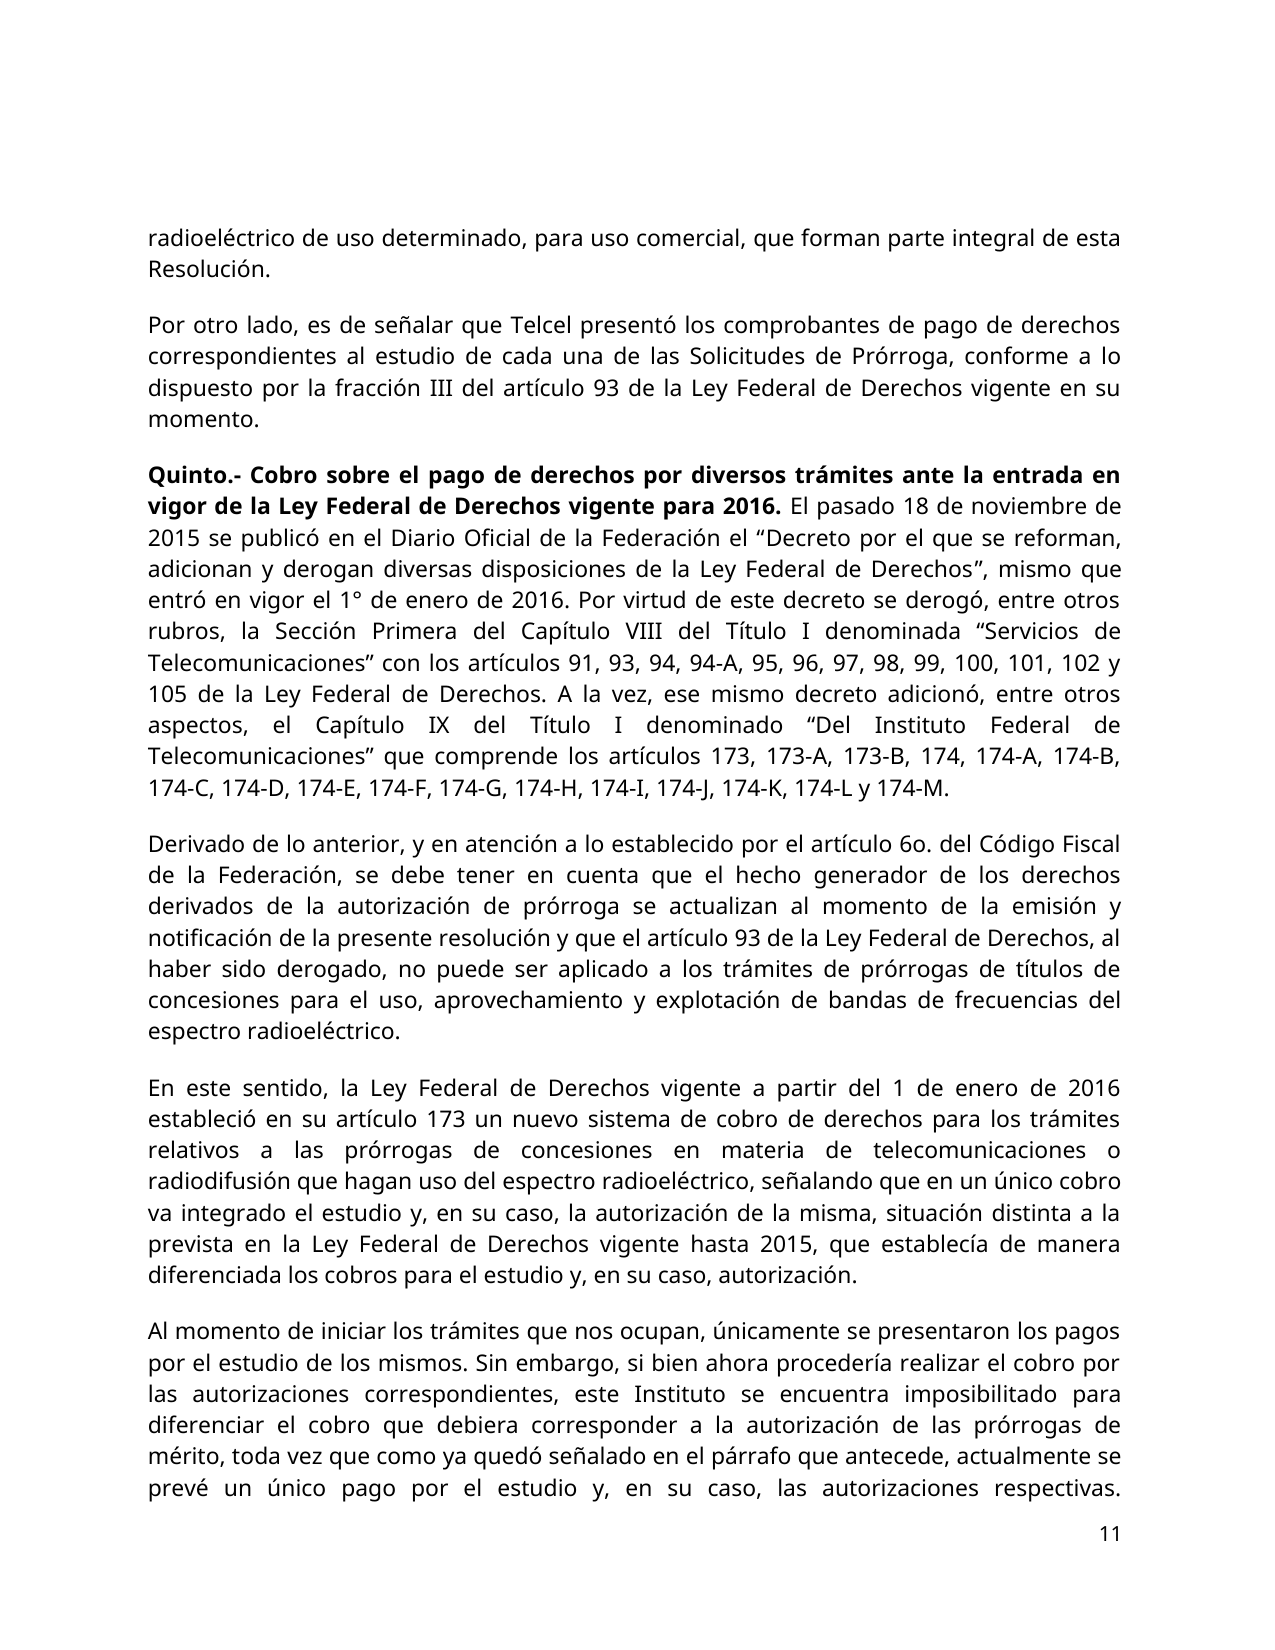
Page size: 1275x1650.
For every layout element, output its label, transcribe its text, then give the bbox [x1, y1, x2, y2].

text Quinto.- Cobro sobre el pago de derechos por diversos trámites ante la entrada en vigor de la Ley Federal de Derechos vigente para 2016. El pasado 18 de noviembre de 2015 se publicó en el Diario Oficial de la Federación el “Decreto por el que se reforman, adicionan y derogan diversas disposiciones de la Ley Federal de Derechos”, mismo que entró en vigor el 1° de enero de 2016. Por virtud de este decreto se derogó, entre otros rubros, la Sección Primera del Capítulo VIII del Título I denominada “Servicios de Telecomunicaciones” con los artículos 91, 93, 94, 94-A, 95, 96, 97, 98, 99, 100, 101, 102 y 105 de la Ley Federal de Derechos. A la vez, ese mismo decreto adicionó, entre otros aspectos, el Capítulo IX del Título I denominado “Del Instituto Federal de Telecomunicaciones” que comprende los artículos 173, 173-A, 173-B, 174, 174-A, 174-B, 174-C, 174-D, 174-E, 174-F, 174-G, 174-H, 174-I, 174-J, 174-K, 174-L y 174-M. [148, 459, 1122, 803]
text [148, 222, 1122, 284]
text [148, 1315, 1122, 1503]
text Derivado de lo anterior, y en atención a lo establecido por el artículo 6o. del Código Fiscal de la Federación, se debe tener en cuenta que el hecho generador de los derechos derivados de la autorización de prórroga se actualizan al momento de la emisión y notificación de la presente resolución y que el artículo 93 de la Ley Federal de Derechos, al haber sido derogado, no puede ser aplicado a los trámites de prórrogas de títulos de concesiones para el uso, aprovechamiento y explotación de bandas de frecuencias del espectro radioeléctrico. [148, 828, 1122, 1047]
text Por otro lado, es de señalar que Telcel presentó los comprobantes de pago de derechos correspondientes al estudio de cada una de las Solicitudes de Prórroga, conforme a lo dispuesto por la fracción III del artículo 93 de la Ley Federal de Derechos vigente en su momento. [148, 309, 1122, 434]
text En este sentido, la Ley Federal de Derechos vigente a partir del 1 de enero de 2016 estableció en su artículo 173 un nuevo sistema de cobro de derechos para los trámites relativos a las prórrogas de concesiones en materia de telecomunicaciones o radiodifusión que hagan uso del espectro radioeléctrico, señalando que en un único cobro va integrado el estudio y, en su caso, la autorización de la misma, situación distinta a la prevista en la Ley Federal de Derechos vigente hasta 2015, que establecía de manera diferenciada los cobros para el estudio y, en su caso, autorización. [148, 1072, 1122, 1290]
